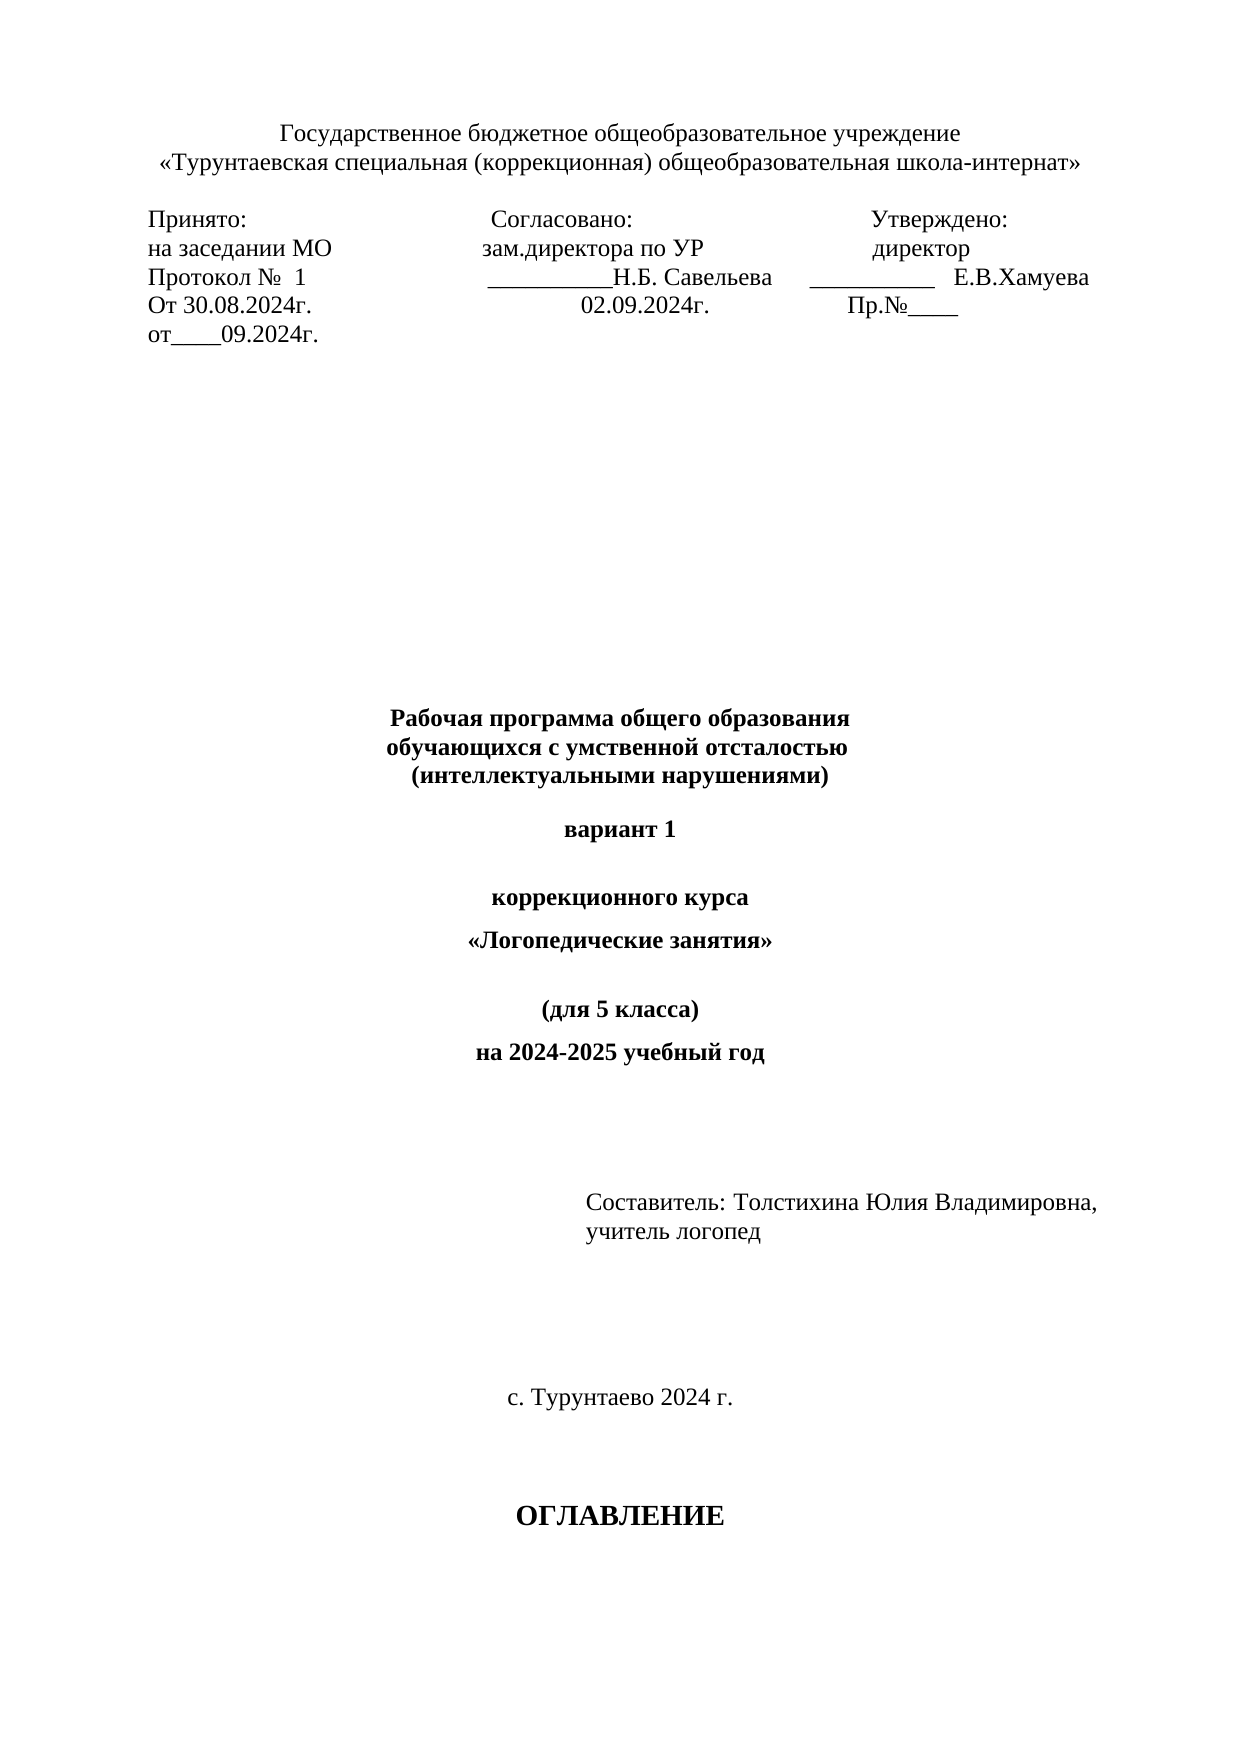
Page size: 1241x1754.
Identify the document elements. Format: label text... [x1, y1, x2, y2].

text Государственное бюджетное общеобразовательное учреждение [148, 118, 1092, 147]
text на 2024-2025 учебный год [148, 1037, 1092, 1066]
text Протокол № 1 __________Н.Б. Савельева __________ Е.В.Хамуева [148, 262, 1092, 291]
text коррекционного курса «Логопедические занятия» [148, 882, 1092, 954]
text «Турунтаевская специальная (коррекционная) общеобразовательная школа-интернат» [148, 147, 1092, 176]
text От 30.08.2024г. 02.09.2024г. Пр.№____ от____09.2024г. [148, 291, 1092, 348]
text Принято: Согласовано: Утверждено: [148, 204, 1092, 233]
text на заседании МО зам.директора по УР директор [148, 233, 1092, 262]
text вариант 1 [148, 814, 1092, 843]
text Рабочая программа общего образования обучающихся с умственной отсталостью (интеллектуальными нарушениями) [148, 703, 1092, 789]
text с. Турунтаево 2024 г. [148, 1382, 1092, 1411]
text (для 5 класса) [148, 994, 1092, 1022]
